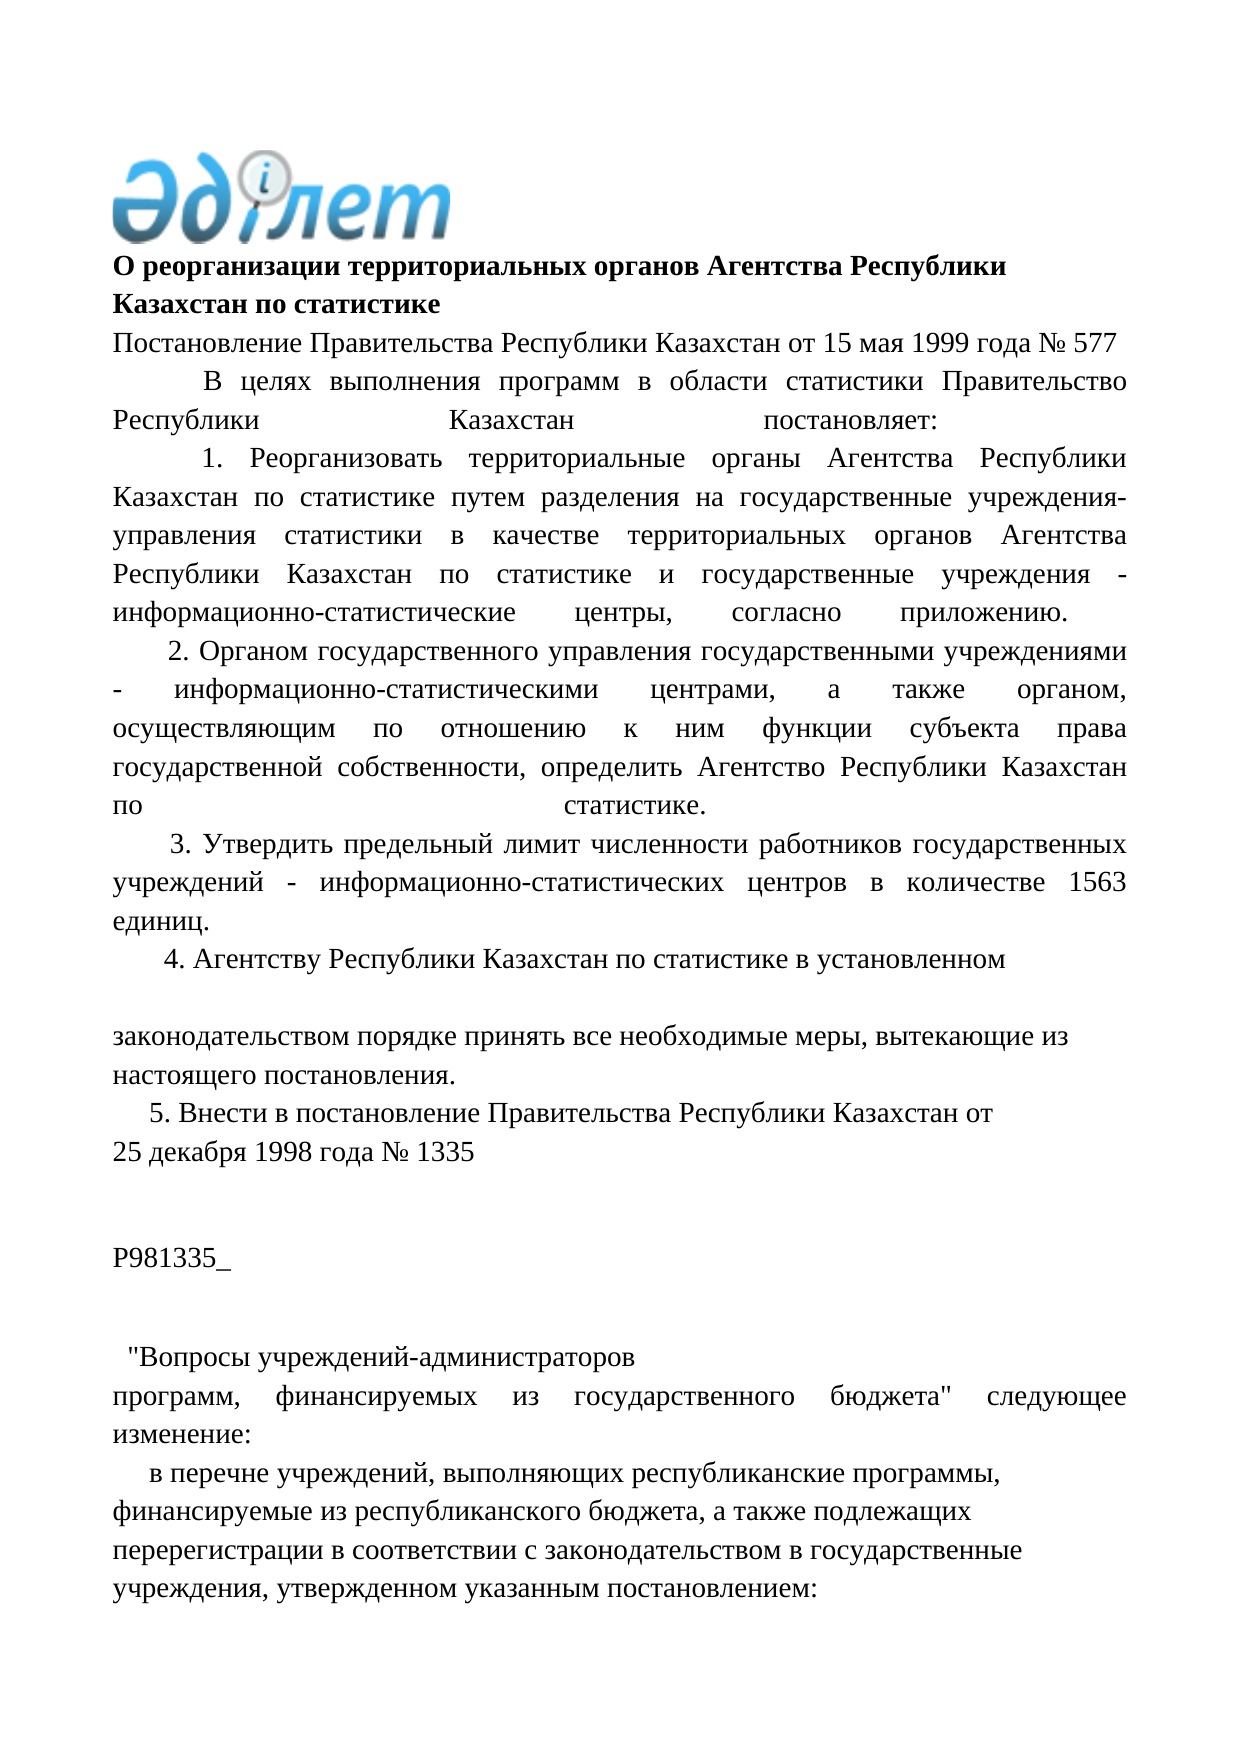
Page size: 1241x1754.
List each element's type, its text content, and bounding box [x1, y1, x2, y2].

text учреждения, утвержденном указанным постановлением: [112, 1570, 1128, 1604]
text финансируемые из республиканского бюджета, а также подлежащих [112, 1493, 1128, 1527]
text P981335_ [112, 1240, 1128, 1274]
text О реорганизации территориальных органов Агентства Республики Казахстан по статистике [112, 248, 1128, 320]
picture [112, 150, 451, 244]
text перерегистрации в соответствии с законодательством в государственные [112, 1532, 1128, 1565]
text в перечне учреждений, выполняющих республиканские программы, [112, 1455, 1128, 1488]
text Постановление Правительства Республики Казахстан от 15 мая 1999 года № 577 [112, 325, 1128, 358]
text законодательством порядке принять все необходимые меры, вытекающие из [112, 1018, 1128, 1052]
text В целях выполнения программ в области статистики Правительство Республики Казахстан постановляет: 1. Реорганизовать территориальные органы Агентства Республики Казахстан по статистике путем разделения на государственные учреждения- управления статистики в качестве территориальных органов Агентства Республики Казахстан по статистике и государственные учреждения - информационно-статистические центры, согласно приложению. 2. Органом государственного управления государственными учреждениями - информационно-статистическими центрами, а также органом, осуществляющим по отношению к ним функции субъекта права государственной собственности, определить Агентство Республики Казахстан по статистике. 3. Утвердить предельный лимит численности работников государственных учреждений - информационно-статистических центров в количестве 1563 единиц. 4. Агентству Республики Казахстан по статистике в установленном [112, 363, 1128, 975]
text программ, финансируемых из государственного бюджета" следующее изменение: [112, 1378, 1128, 1450]
text настоящего постановления. [112, 1057, 1128, 1091]
text 25 декабря 1998 года № 1335 [112, 1134, 1128, 1168]
text 5. Внести в постановление Правительства Республики Казахстан от [112, 1096, 1128, 1129]
text "Вопросы учреждений-администраторов [112, 1339, 1128, 1373]
